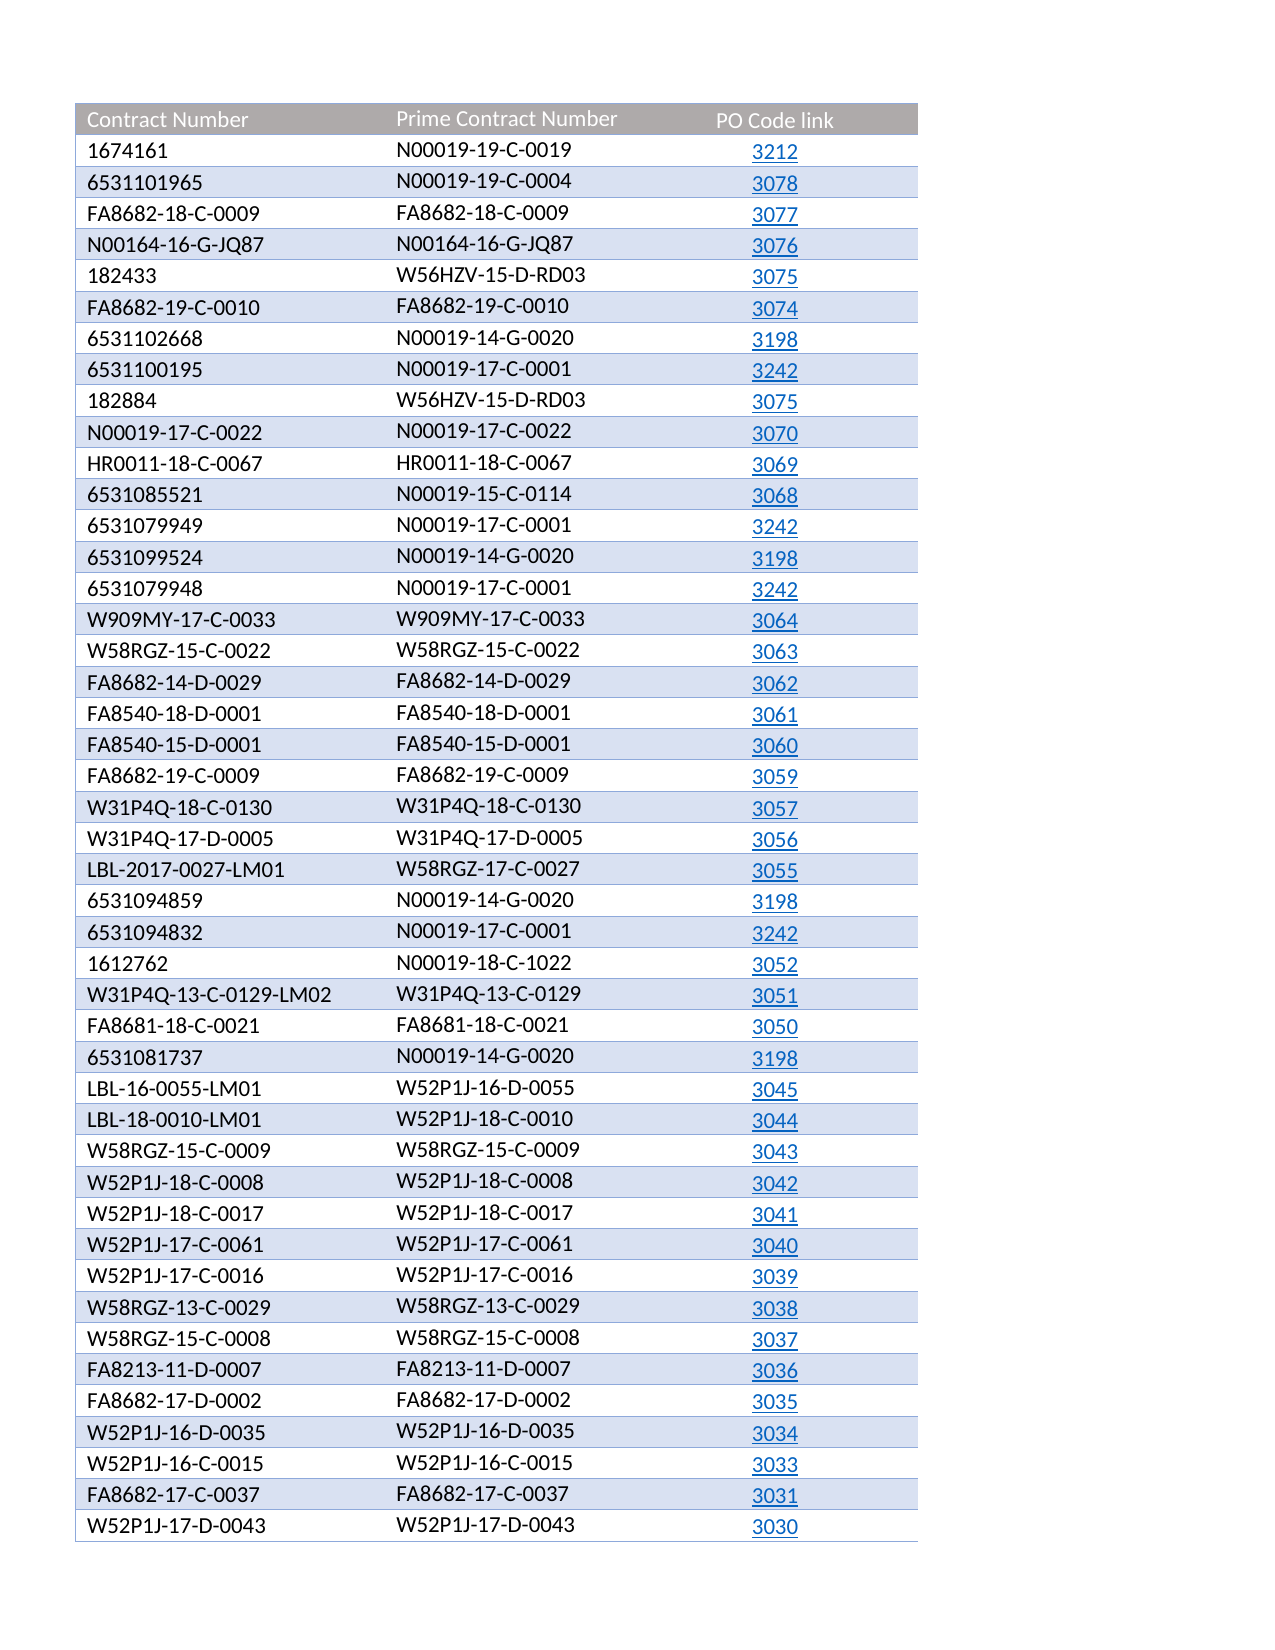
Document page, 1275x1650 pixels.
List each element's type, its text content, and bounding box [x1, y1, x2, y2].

table_cell 6531085521 [76, 479, 385, 509]
table_cell W56HZV-15-D-RD03 [385, 385, 632, 416]
table_cell FA8540-15-D-0001 [76, 729, 385, 759]
table_cell N00019-17-C-0001 [385, 917, 632, 947]
table_cell W58RGZ-13-C-0029 [76, 1292, 385, 1322]
table_cell W58RGZ-17-C-0027 [385, 854, 632, 884]
table_cell FA8682-19-C-0009 [76, 760, 385, 791]
table_cell W58RGZ-15-C-0008 [385, 1323, 632, 1353]
table_cell W52P1J-16-C-0015 [385, 1448, 632, 1478]
table_cell W52P1J-18-C-0008 [76, 1167, 385, 1197]
table_cell 3070 [632, 417, 918, 447]
table_cell 3069 [632, 448, 918, 478]
table_cell W52P1J-18-C-0008 [385, 1167, 632, 1197]
table_cell W52P1J-16-D-0035 [76, 1417, 385, 1447]
table_cell W58RGZ-15-C-0022 [385, 635, 632, 666]
table_cell 6531099524 [76, 542, 385, 572]
table_cell W58RGZ-15-C-0009 [76, 1135, 385, 1166]
table_cell N00019-19-C-0019 [385, 135, 632, 166]
table_cell N00019-19-C-0004 [385, 167, 632, 197]
table_cell W52P1J-16-C-0015 [76, 1448, 385, 1478]
table_cell W52P1J-17-C-0016 [385, 1260, 632, 1291]
table_cell 3062 [632, 667, 918, 697]
table_cell 3212 [632, 135, 918, 166]
table_cell 6531081737 [76, 1042, 385, 1072]
table_cell N00019-17-C-0001 [385, 354, 632, 384]
table_cell 3043 [632, 1135, 918, 1166]
table_cell N00019-17-C-0022 [76, 417, 385, 447]
table_cell N00019-14-G-0020 [385, 885, 632, 916]
table_cell FA8540-18-D-0001 [385, 698, 632, 728]
table_cell 3050 [632, 1010, 918, 1041]
table_cell W31P4Q-18-C-0130 [76, 792, 385, 822]
table_cell N00019-17-C-0001 [385, 573, 632, 603]
table_header Contract Number [76, 104, 385, 134]
table_cell 1674161 [76, 135, 385, 166]
table_cell 3242 [632, 510, 918, 541]
table_cell 6531101965 [76, 167, 385, 197]
table_cell W31P4Q-13-C-0129-LM02 [76, 979, 385, 1009]
table_cell 3064 [632, 604, 918, 634]
table_cell N00019-18-C-1022 [385, 948, 632, 978]
table_cell FA8682-17-C-0037 [76, 1479, 385, 1509]
table_cell 3041 [632, 1198, 918, 1228]
table_cell 3198 [632, 542, 918, 572]
table_cell W909MY-17-C-0033 [385, 604, 632, 634]
table_cell 6531094859 [76, 885, 385, 916]
table_cell 6531102668 [76, 323, 385, 353]
table_cell FA8682-19-C-0010 [76, 292, 385, 322]
table_cell 3038 [632, 1292, 918, 1322]
table_cell N00019-14-G-0020 [385, 542, 632, 572]
table_cell 3040 [632, 1229, 918, 1259]
table_cell 3198 [632, 323, 918, 353]
table_cell 3051 [632, 979, 918, 1009]
table_cell FA8682-17-D-0002 [76, 1385, 385, 1416]
table_header PO Code link [632, 104, 918, 134]
table_cell W58RGZ-15-C-0008 [76, 1323, 385, 1353]
table_cell HR0011-18-C-0067 [385, 448, 632, 478]
table_cell 182884 [76, 385, 385, 416]
table_cell 3068 [632, 479, 918, 509]
table_cell W52P1J-17-C-0016 [76, 1260, 385, 1291]
table_cell 3075 [632, 385, 918, 416]
table_cell 3061 [632, 698, 918, 728]
table_cell W58RGZ-15-C-0022 [76, 635, 385, 666]
table_cell 3035 [632, 1385, 918, 1416]
table_header Prime Contract Number [385, 104, 632, 134]
table_cell W31P4Q-17-D-0005 [76, 823, 385, 853]
table_cell W56HZV-15-D-RD03 [385, 260, 632, 291]
table_cell FA8681-18-C-0021 [76, 1010, 385, 1041]
table_cell 3030 [632, 1510, 918, 1541]
table_cell 6531079948 [76, 573, 385, 603]
table_cell 3198 [632, 1042, 918, 1072]
table_cell N00019-14-G-0020 [385, 323, 632, 353]
table_cell W52P1J-16-D-0055 [385, 1073, 632, 1103]
table_cell FA8682-17-C-0037 [385, 1479, 632, 1509]
table_cell W31P4Q-17-D-0005 [385, 823, 632, 853]
table_cell 3242 [632, 917, 918, 947]
table_cell LBL-18-0010-LM01 [76, 1104, 385, 1134]
table_cell 3037 [632, 1323, 918, 1353]
table_cell N00019-15-C-0114 [385, 479, 632, 509]
table_cell LBL-2017-0027-LM01 [76, 854, 385, 884]
table_cell HR0011-18-C-0067 [76, 448, 385, 478]
table_cell 3242 [632, 573, 918, 603]
table_cell 3076 [632, 229, 918, 259]
table_cell 3198 [632, 885, 918, 916]
table_cell FA8682-14-D-0029 [76, 667, 385, 697]
table_cell N00019-14-G-0020 [385, 1042, 632, 1072]
table_cell FA8682-14-D-0029 [385, 667, 632, 697]
table_cell 3059 [632, 760, 918, 791]
table_cell 3060 [632, 729, 918, 759]
table_cell W31P4Q-18-C-0130 [385, 792, 632, 822]
table_cell 3042 [632, 1167, 918, 1197]
table_cell FA8540-18-D-0001 [76, 698, 385, 728]
table_cell 3055 [632, 854, 918, 884]
table_cell N00164-16-G-JQ87 [76, 229, 385, 259]
table_cell 3075 [632, 260, 918, 291]
table_cell LBL-16-0055-LM01 [76, 1073, 385, 1103]
table_cell 3074 [632, 292, 918, 322]
table_cell FA8682-19-C-0010 [385, 292, 632, 322]
table_cell W52P1J-17-D-0043 [385, 1510, 632, 1541]
table_cell FA8213-11-D-0007 [385, 1354, 632, 1384]
table_cell W52P1J-18-C-0017 [385, 1198, 632, 1228]
table_cell FA8682-19-C-0009 [385, 760, 632, 791]
table_cell 3078 [632, 167, 918, 197]
table_cell 3036 [632, 1354, 918, 1384]
table_cell 3039 [632, 1260, 918, 1291]
table_cell W58RGZ-13-C-0029 [385, 1292, 632, 1322]
table_cell FA8682-18-C-0009 [76, 198, 385, 228]
table_cell 3033 [632, 1448, 918, 1478]
table_cell 6531100195 [76, 354, 385, 384]
table_cell 3057 [632, 792, 918, 822]
table_cell W52P1J-17-D-0043 [76, 1510, 385, 1541]
table_cell 3045 [632, 1073, 918, 1103]
table_cell W52P1J-18-C-0010 [385, 1104, 632, 1134]
table_cell W52P1J-16-D-0035 [385, 1417, 632, 1447]
table_cell W52P1J-17-C-0061 [76, 1229, 385, 1259]
table_cell FA8540-15-D-0001 [385, 729, 632, 759]
table_cell FA8682-17-D-0002 [385, 1385, 632, 1416]
table_cell 3056 [632, 823, 918, 853]
table_cell 3044 [632, 1104, 918, 1134]
table_cell 3077 [632, 198, 918, 228]
table_cell N00164-16-G-JQ87 [385, 229, 632, 259]
table_cell 3052 [632, 948, 918, 978]
table_cell FA8213-11-D-0007 [76, 1354, 385, 1384]
table_cell W52P1J-18-C-0017 [76, 1198, 385, 1228]
table_cell N00019-17-C-0001 [385, 510, 632, 541]
table_cell 3242 [632, 354, 918, 384]
table_cell FA8682-18-C-0009 [385, 198, 632, 228]
table_cell 6531094832 [76, 917, 385, 947]
table_cell 3034 [632, 1417, 918, 1447]
table_cell W52P1J-17-C-0061 [385, 1229, 632, 1259]
table_cell N00019-17-C-0022 [385, 417, 632, 447]
table_cell W31P4Q-13-C-0129 [385, 979, 632, 1009]
table_cell 3063 [632, 635, 918, 666]
table_cell W58RGZ-15-C-0009 [385, 1135, 632, 1166]
table_cell FA8681-18-C-0021 [385, 1010, 632, 1041]
table_cell 182433 [76, 260, 385, 291]
table_cell W909MY-17-C-0033 [76, 604, 385, 634]
table_cell 3031 [632, 1479, 918, 1509]
table_cell 6531079949 [76, 510, 385, 541]
table_cell 1612762 [76, 948, 385, 978]
